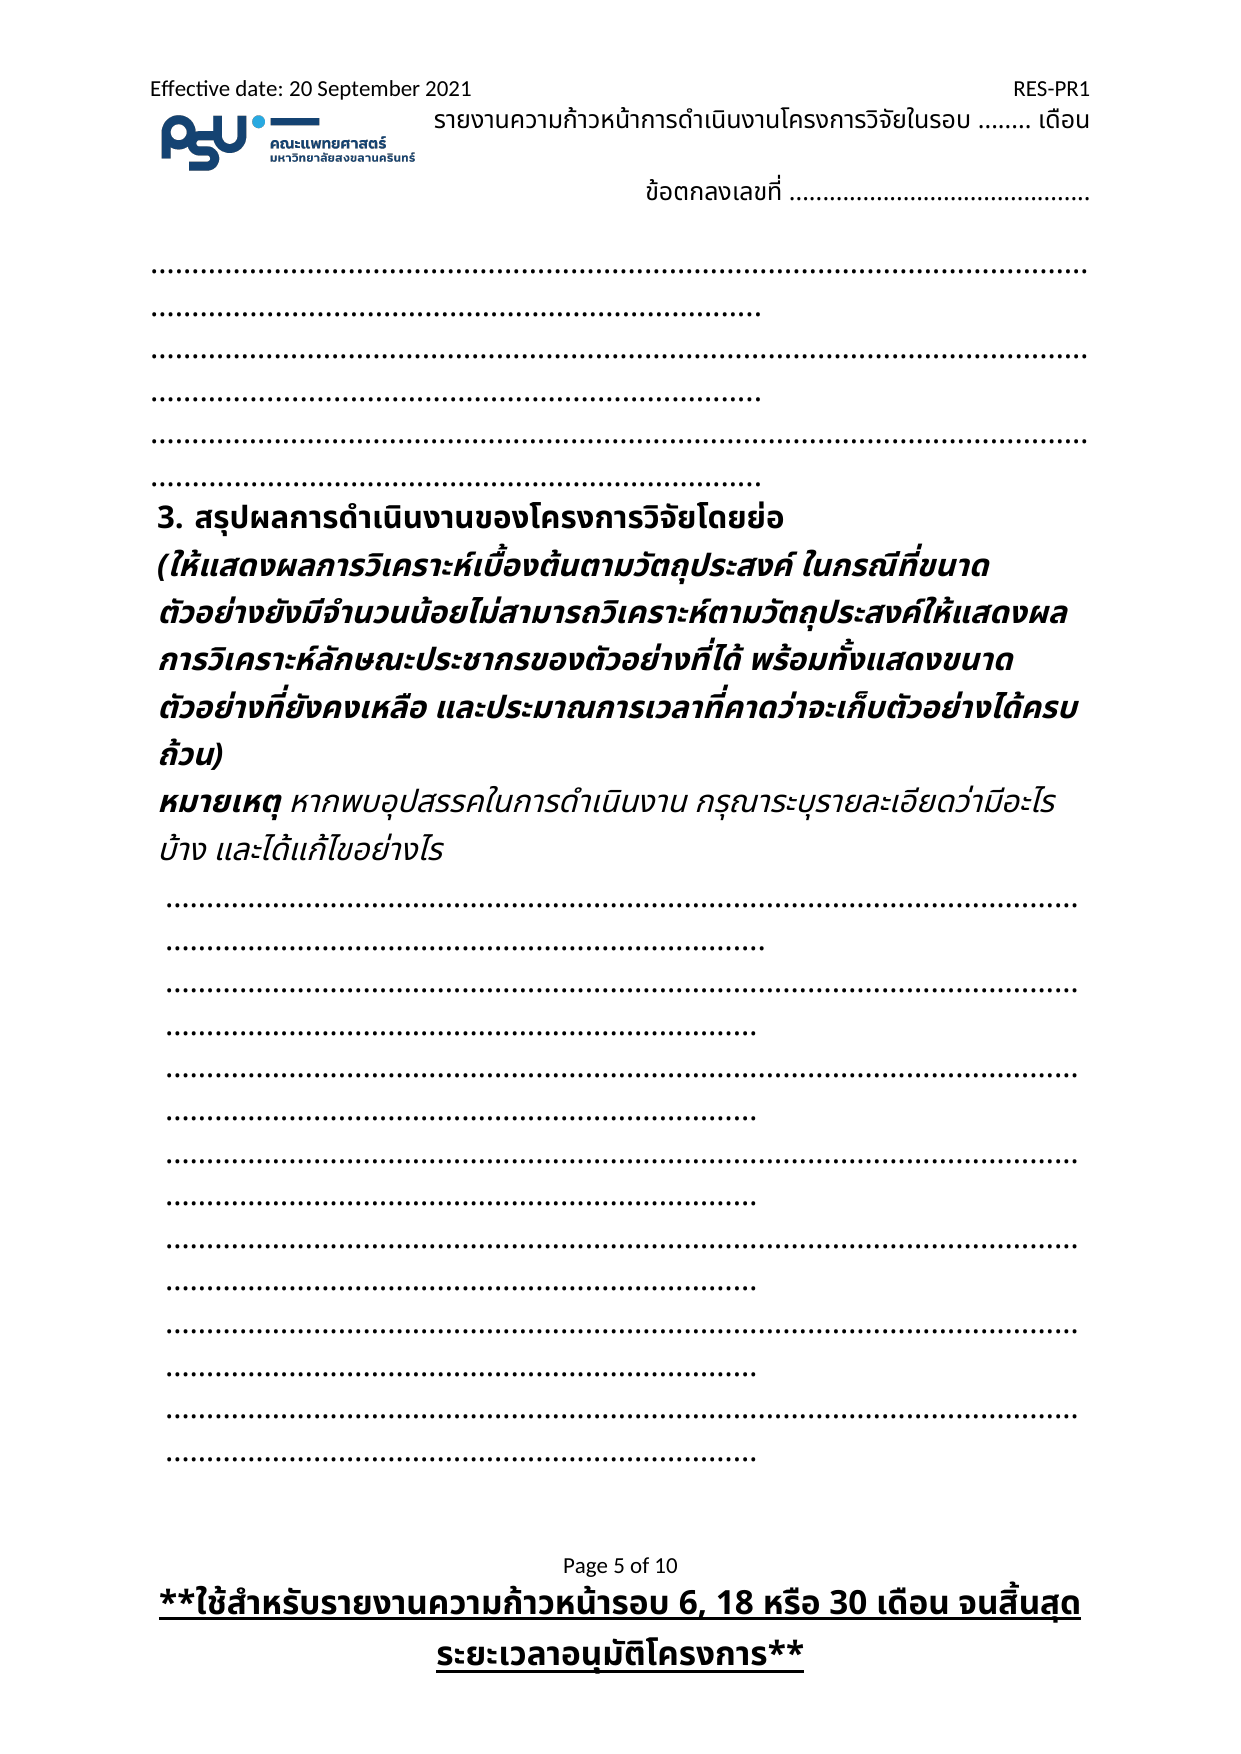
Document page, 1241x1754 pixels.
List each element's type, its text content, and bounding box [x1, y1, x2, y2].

text (ให้แสดงผลการวิเคราะห์เบื้องต้นตามวัตถุประสงค์ ในกรณีที่ขนาดตัวอย่างยังมีจำนวนน้อยไม่สามารถวิเคราะห์ตามวัตถุประสงค์ให้แสดงผลการวิเคราะห์ลักษณะประชากรของตัวอย่างที่ได้ พร้อมทั้งแสดงขนาดตัวอย่างที่ยังคงเหลือ และประมาณการเวลาที่คาดว่าจะเก็บตัวอย่างได้ครบถ้วน) [157, 543, 1090, 779]
text ………………………………………………………………………………………………………………………………………………………………… [165, 1129, 1090, 1215]
text ………………………………………………………………………………………………………………………………………………………………… [165, 1300, 1090, 1385]
text ……………………………………………………………………………………………………………..................……………………………………….. [150, 325, 1090, 410]
text …………………………………………………………………………………………………………………………………………………………………. [165, 874, 1090, 959]
text ………………………………………………………………………………………………………………………………………………………………… [165, 1385, 1090, 1470]
text ………………………………………………………………………………………………………………………………………………………………… [165, 1215, 1090, 1300]
text ………………………………………………………………………………………………………..................…………………………………………….. [150, 410, 1090, 496]
list ……………………………………………………………………………………………………………..................……………………………………….. [150, 240, 1090, 325]
text ………………………………………………………………………………………………………………………………………………………………… [165, 1044, 1090, 1129]
text หมายเหตุ หากพบอุปสรรคในการดำเนินงาน กรุณาระบุรายละเอียดว่ามีอะไรบ้าง และได้แก้ไขอย่างไร [157, 779, 1090, 874]
text ………………………………………………………………………………………………………………………………………………………………… [165, 959, 1090, 1044]
picture [150, 106, 427, 183]
list สรุปผลการดำเนินงานของโครงการวิจัยโดยย่อ [157, 496, 1090, 543]
